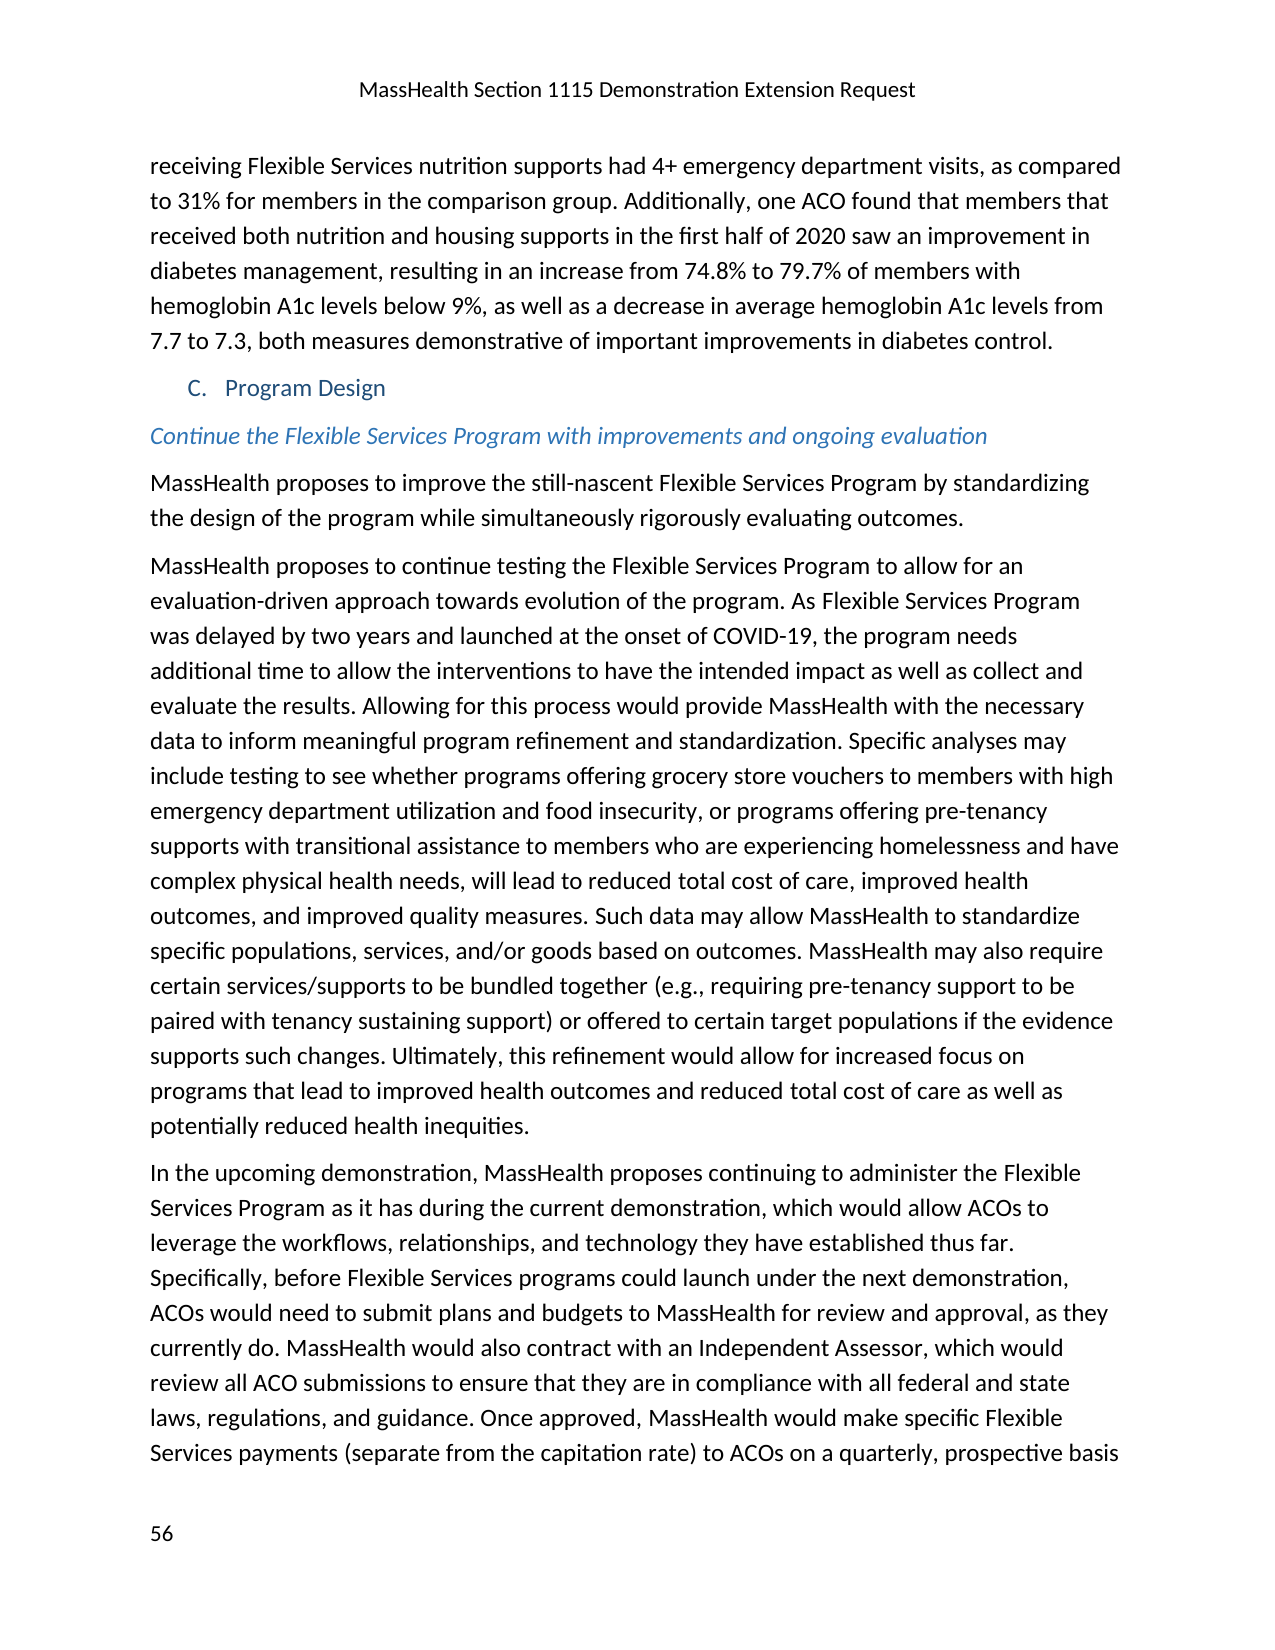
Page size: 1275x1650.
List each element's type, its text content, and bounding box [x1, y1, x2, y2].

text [150, 1157, 1125, 1468]
text MassHealth proposes to continue testing the Flexible Services Program to allow for an evaluation-driven approach towards evolution of the program. As Flexible Services Program was delayed by two years and launched at the onset of COVID-19, the program needs additional time to allow the interventions to have the intended impact as well as collect and evaluate the results. Allowing for this process would provide MassHealth with the necessary data to inform meaningful program refinement and standardization. Specific analyses may include testing to see whether programs offering grocery store vouchers to members with high emergency department utilization and food insecurity, or programs offering pre-tenancy supports with transitional assistance to members who are experiencing homelessness and have complex physical health needs, will lead to reduced total cost of care, improved health outcomes, and improved quality measures. Such data may allow MassHealth to standardize specific populations, services, and/or goods based on outcomes. MassHealth may also require certain services/supports to be bundled together (e.g., requiring pre-tenancy support to be paired with tenancy sustaining support) or offered to certain target populations if the evidence supports such changes. Ultimately, this refinement would allow for increased focus on programs that lead to improved health outcomes and reduced total cost of care as well as potentially reduced health inequities. [150, 550, 1125, 1141]
text MassHealth proposes to improve the still-nascent Flexible Services Program by standardizing the design of the program while simultaneously rigorously evaluating outcomes. [150, 467, 1125, 533]
subtitle Program Design [187, 372, 1125, 403]
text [150, 150, 1125, 356]
subtitle Continue the Flexible Services Program with improvements and ongoing evaluation [150, 420, 1125, 451]
